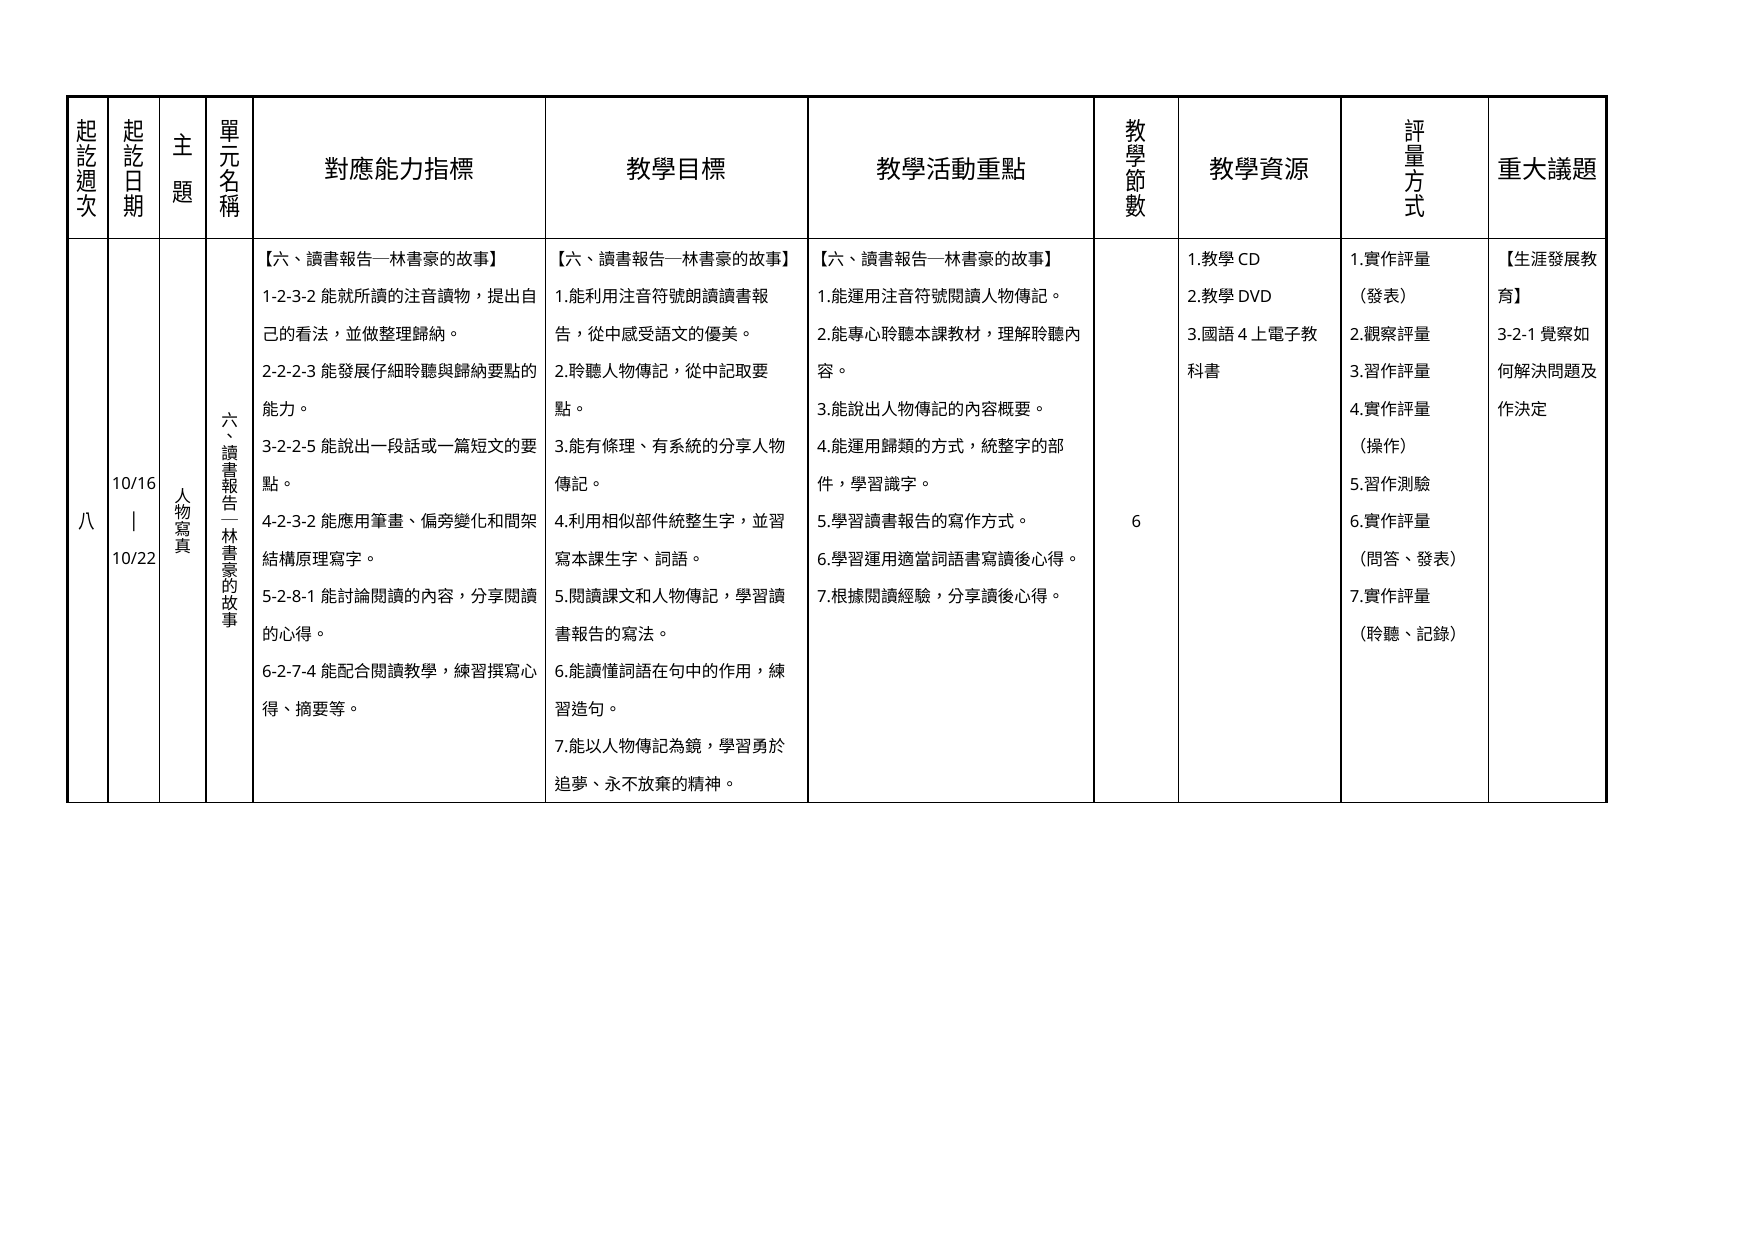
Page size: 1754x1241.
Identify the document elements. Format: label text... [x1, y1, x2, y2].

table_cell 6 [1095, 239, 1178, 802]
table_cell 【六、讀書報告─林書豪的故事】 1.能利用注音符號朗讀讀書報告，從中感受語文的優美。 2.聆聽人物傳記，從中記取要點。 3.能有條理、有系統的分享人物傳記。 4.利用相似部件統整生字，並習寫本課生字、詞語。 5.閱讀課文和人物傳記，學習讀書報告的寫法。 6.能讀懂詞語在句中的作用，練習造句。 7.能以人物傳記為鏡，學習勇於追夢、永不放棄的精神。 [546, 239, 807, 802]
table_cell 六、讀書報告｜林書豪的故事 [207, 239, 252, 802]
table_header 起訖週次 [69, 98, 107, 238]
table_cell 1.教學CD 2.教學DVD 3.國語4上電子教科書 [1179, 239, 1340, 802]
table_cell 1.實作評量 （發表） 2.觀察評量 3.習作評量 4.實作評量 （操作） 5.習作測驗 6.實作評量 （問答、發表） 7.實作評量 （聆聽、記錄） [1342, 239, 1488, 802]
table_header 教學節數 [1095, 98, 1178, 238]
table_header 起訖日期 [109, 98, 159, 238]
table_header 教學資源 [1179, 98, 1340, 238]
table_cell 【六、讀書報告─林書豪的故事】 1.能運用注音符號閱讀人物傳記。 2.能專心聆聽本課教材，理解聆聽內容。 3.能說出人物傳記的內容概要。 4.能運用歸類的方式，統整字的部件，學習識字。 5.學習讀書報告的寫作方式。 6.學習運用適當詞語書寫讀後心得。 7.根據閱讀經驗，分享讀後心得。 [809, 239, 1093, 802]
table_header 主 題 [160, 98, 205, 238]
table_header 教學目標 [546, 98, 807, 238]
table_header 評量方式 [1342, 98, 1488, 238]
table_cell 10/16 │ 10/22 [109, 239, 159, 802]
table_cell 【六、讀書報告─林書豪的故事】 1-2-3-2 能就所讀的注音讀物，提出自己的看法，並做整理歸納。 2-2-2-3 能發展仔細聆聽與歸納要點的能力。 3-2-2-5 能說出一段話或一篇短文的要點。 4-2-3-2 能應用筆畫、偏旁變化和間架結構原理寫字。 5-2-8-1 能討論閱讀的內容，分享閱讀的心得。 6-2-7-4 能配合閱讀教學，練習撰寫心得、摘要等。 [254, 239, 545, 802]
table_header 重大議題 [1489, 98, 1605, 238]
table_header 單元名稱 [207, 98, 252, 238]
table_cell 八 [69, 239, 107, 802]
table_cell 人物寫真 [160, 239, 205, 802]
table_header 教學活動重點 [809, 98, 1093, 238]
table_cell 【生涯發展教育】 3-2-1覺察如何解決問題及作決定 [1489, 239, 1605, 802]
table_header 對應能力指標 [254, 98, 545, 238]
